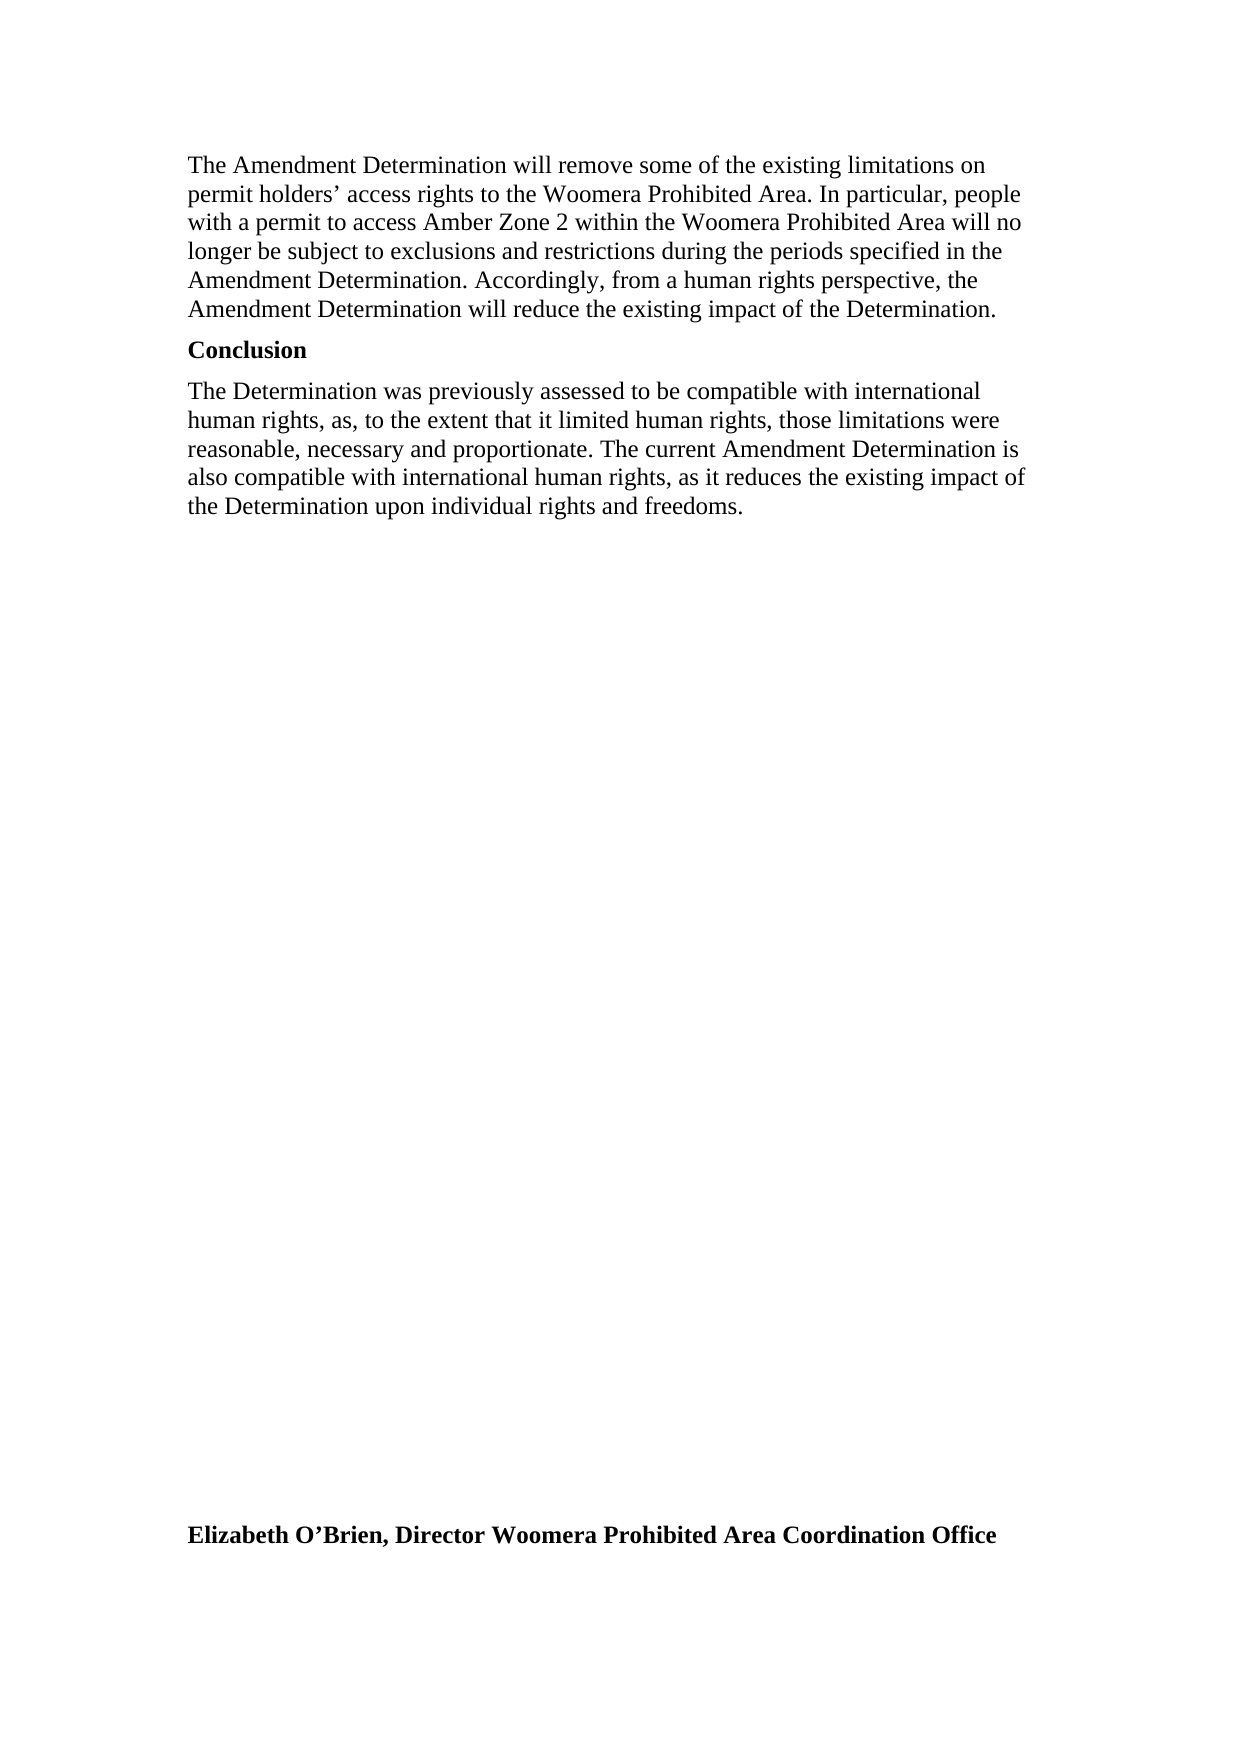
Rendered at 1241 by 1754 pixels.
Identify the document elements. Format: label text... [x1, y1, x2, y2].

text The Determination was previously assessed to be compatible with international human rights, as, to the extent that it limited human rights, those limitations were reasonable, necessary and proportionate. The current Amendment Determination is also compatible with international human rights, as it reduces the existing impact of the Determination upon individual rights and freedoms. [187, 376, 1053, 520]
text Conclusion [187, 335, 1053, 364]
text Elizabeth O’Brien, Director Woomera Prohibited Area Coordination Office [187, 1517, 1053, 1549]
text The Amendment Determination will remove some of the existing limitations on permit holders’ access rights to the Woomera Prohibited Area. In particular, people with a permit to access Amber Zone 2 within the Woomera Prohibited Area will no longer be subject to exclusions and restrictions during the periods specified in the Amendment Determination. Accordingly, from a human rights perspective, the Amendment Determination will reduce the existing impact of the Determination. [187, 150, 1053, 322]
